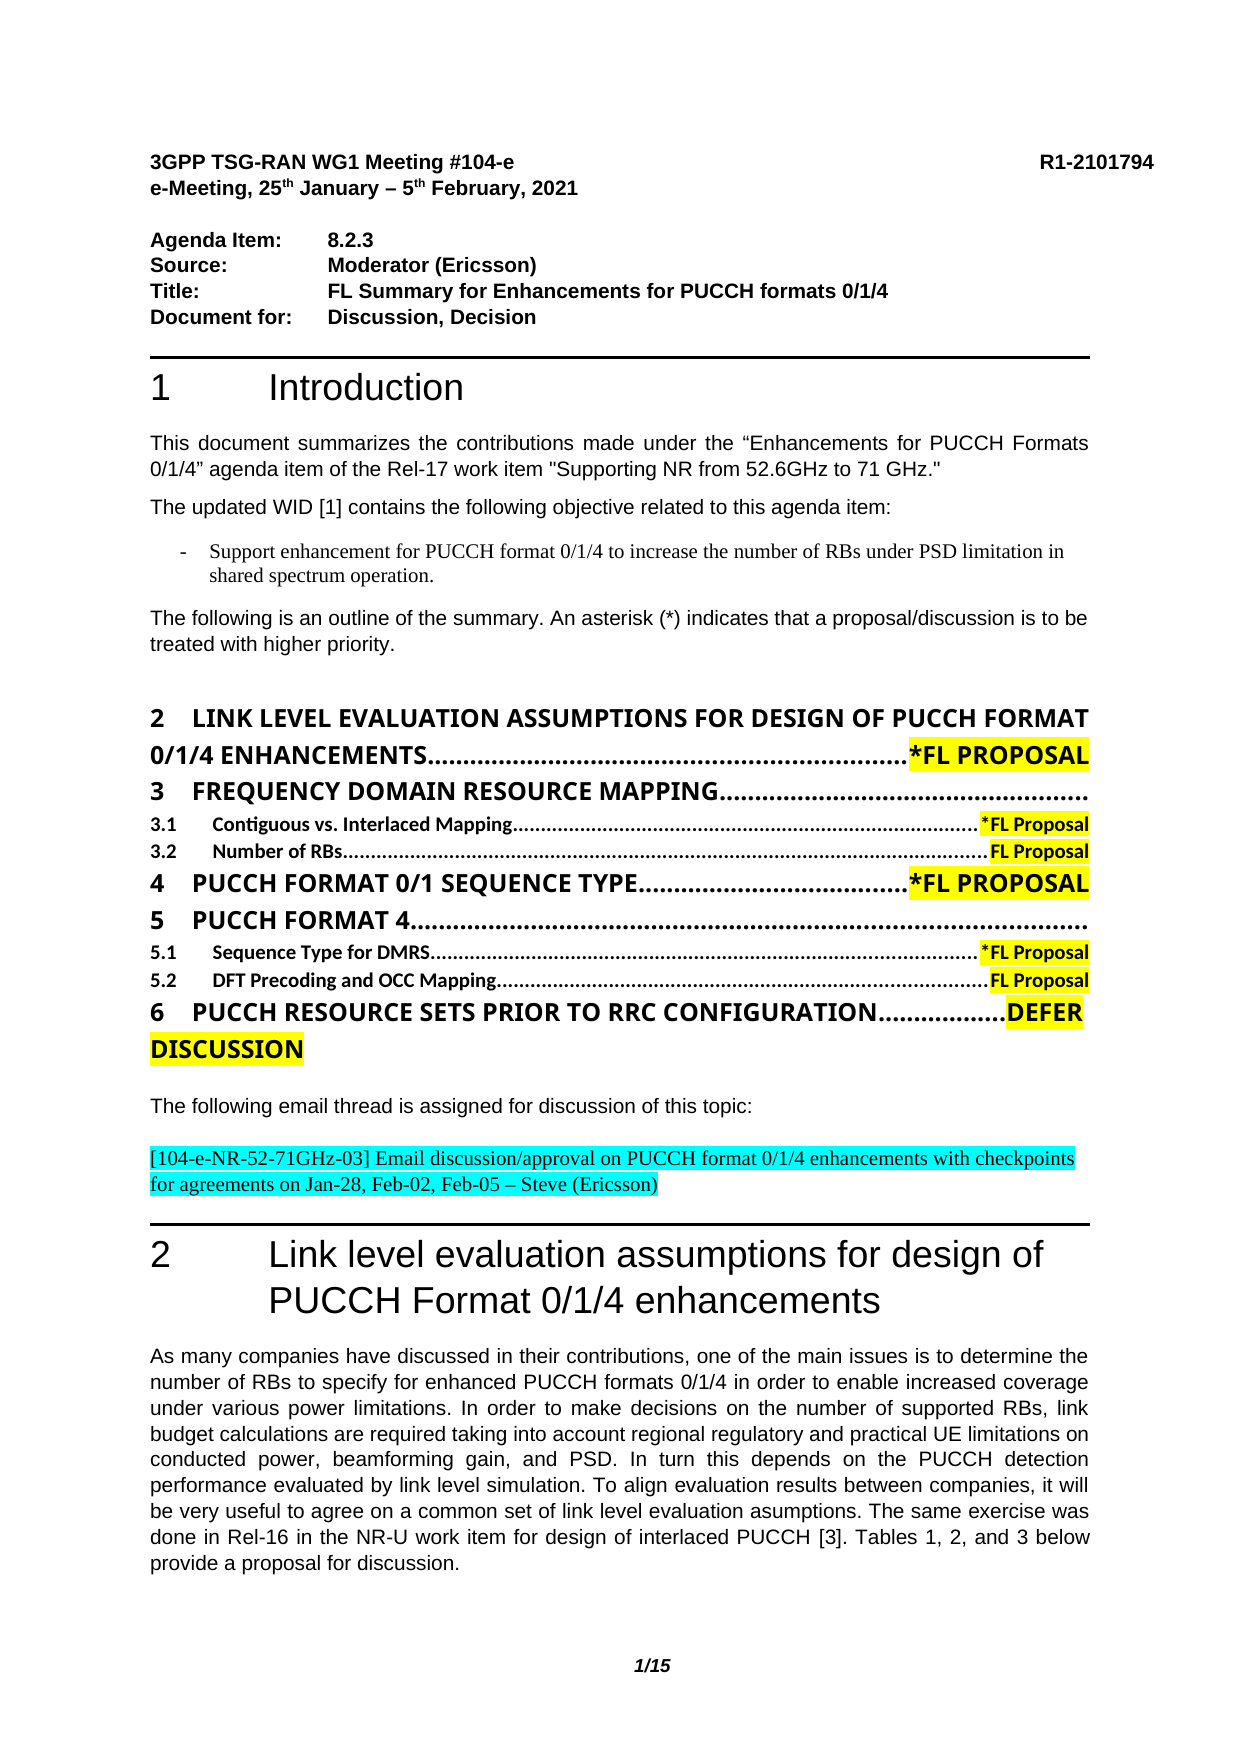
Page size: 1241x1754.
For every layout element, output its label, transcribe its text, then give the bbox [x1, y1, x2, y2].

text 5.1 Sequence Type for DMRS *FL Proposal [150, 939, 1090, 965]
text [104-e-NR-52-71GHz-03] Email discussion/approval on PUCCH format 0/1/4 enhancements with checkpoints for agreements on Jan-28, Feb-02, Feb-05 – Steve (Ericsson) [150, 1146, 1090, 1196]
text Document for: Discussion, Decision [150, 305, 1090, 329]
text As many companies have discussed in their contributions, one of the main issues is to determine the number of RBs to specify for enhanced PUCCH formats 0/1/4 in order to enable increased coverage under various power limitations. In order to make decisions on the number of supported RBs, link budget calculations are required taking into account regional regulatory and practical UE limitations on conducted power, beamforming gain, and PSD. In turn this depends on the PUCCH detection performance evaluated by link level simulation. To align evaluation results between companies, it will be very useful to agree on a common set of link level evaluation asumptions. The same exercise was done in Rel-16 in the NR-U work item for design of interlaced PUCCH [3]. Tables 1, 2, and 3 below provide a proposal for discussion. [150, 1344, 1090, 1574]
text 5 PUCCH Format 4 [150, 903, 1090, 937]
text 5.2 DFT Precoding and OCC Mapping FL Proposal [150, 967, 990, 993]
text - Support enhancement for PUCCH format 0/1/4 to increase the number of RBs under PSD limitation in shared spectrum operation. [179, 539, 1090, 587]
text 3GPP TSG-RAN WG1 Meeting #104-e R1-2101794 [150, 150, 1090, 174]
text 2 Link level evaluation assumptions for design of PUCCH Format 0/1/4 enhancements *FL Proposal [150, 701, 1090, 771]
text 6 PUCCH Resource Sets Prior to RRC Configuration Defer discussion [150, 995, 1090, 1066]
text 3.1 Contiguous vs. Interlaced Mapping *FL Proposal [150, 811, 980, 836]
text Source: Moderator (Ericsson) [150, 253, 1090, 277]
text 3.2 Number of RBs FL Proposal [150, 838, 1090, 864]
text e-Meeting, 25th January – 5th February, 2021 [150, 176, 1090, 200]
text The following is an outline of the summary. An asterisk (*) indicates that a proposal/discussion is to be treated with higher priority. [150, 606, 1090, 656]
text 4 PUCCH Format 0/1 Sequence Type *FL Proposal [150, 866, 909, 900]
subtitle 2 Link level evaluation assumptions for design of PUCCH Format 0/1/4 enhancements [150, 1226, 1090, 1322]
text This document summarizes the contributions made under the “Enhancements for PUCCH Formats 0/1/4” agenda item of the Rel-17 work item "Supporting NR from 52.6GHz to 71 GHz." [150, 431, 1090, 480]
subtitle 1 Introduction [150, 359, 1090, 408]
text Agenda Item: 8.2.3 [150, 227, 1090, 251]
text Title: FL Summary for Enhancements for PUCCH formats 0/1/4 [150, 279, 1090, 303]
text The updated WID [1] contains the following objective related to this agenda item: [150, 495, 1090, 519]
text 3 Frequency Domain Resource Mapping [150, 774, 1090, 808]
text The following email thread is assigned for discussion of this topic: [150, 1094, 1090, 1118]
